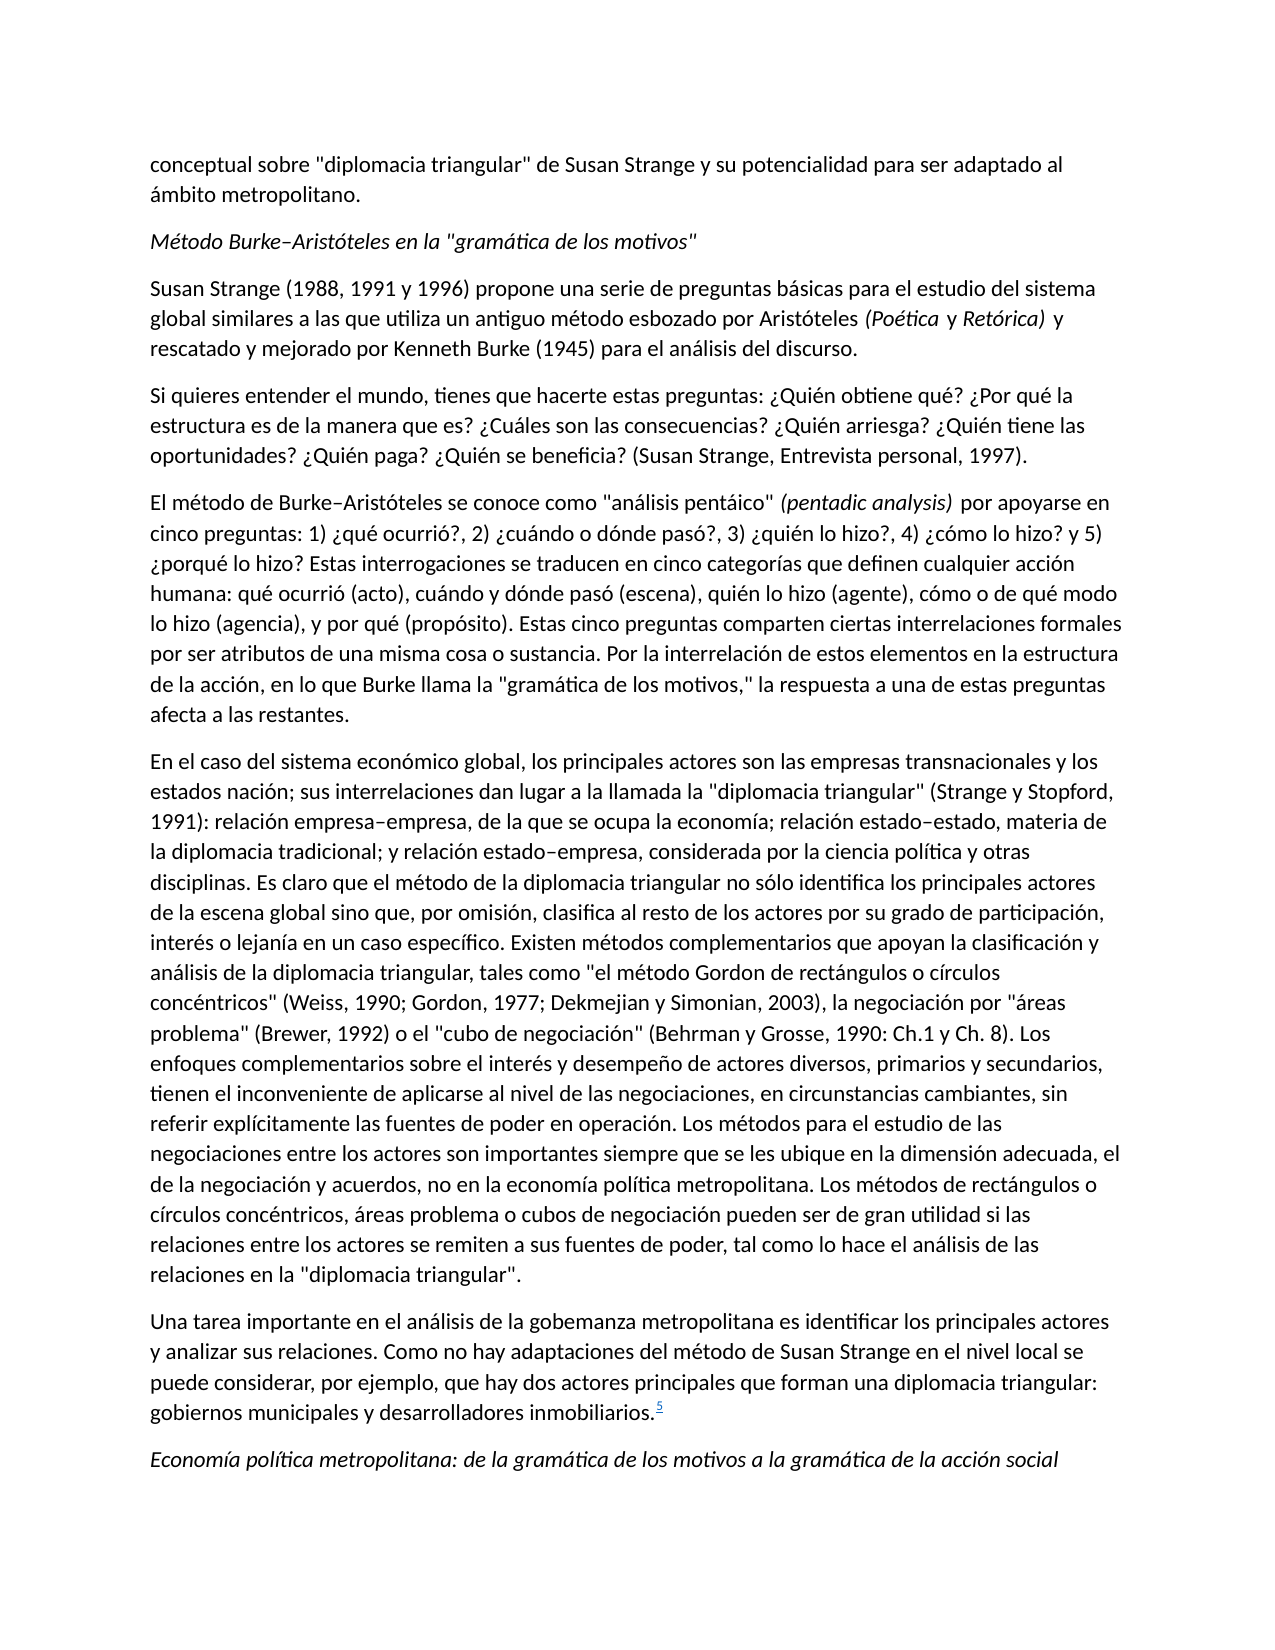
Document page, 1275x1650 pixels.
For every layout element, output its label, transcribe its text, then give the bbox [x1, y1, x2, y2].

text Una tarea importante en el análisis de la gobemanza metropolitana es identificar los principales actores y analizar sus relaciones. Como no hay adaptaciones del método de Susan Strange en el nivel local se puede considerar, por ejemplo, que hay dos actores principales que forman una diplomacia triangular: gobiernos municipales y desarrolladores inmobiliarios.5 [150, 1307, 1125, 1426]
text Susan Strange (1988, 1991 y 1996) propone una serie de preguntas básicas para el estudio del sistema global similares a las que utiliza un antiguo método esbozado por Aristóteles (Poética y Retórica) y rescatado y mejorado por Kenneth Burke (1945) para el análisis del discurso. [150, 274, 1125, 362]
text Si quieres entender el mundo, tienes que hacerte estas preguntas: ¿Quién obtiene qué? ¿Por qué la estructura es de la manera que es? ¿Cuáles son las consecuencias? ¿Quién arriesga? ¿Quién tiene las oportunidades? ¿Quién paga? ¿Quién se beneficia? (Susan Strange, Entrevista personal, 1997). [150, 381, 1125, 470]
text Método Burke–Aristóteles en la "gramática de los motivos" [150, 227, 1125, 255]
text Economía política metropolitana: de la gramática de los motivos a la gramática de la acción social [150, 1445, 1125, 1473]
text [150, 150, 1125, 208]
text En el caso del sistema económico global, los principales actores son las empresas transnacionales y los estados nación; sus interrelaciones dan lugar a la llamada la "diplomacia triangular" (Strange y Stopford, 1991): relación empresa–empresa, de la que se ocupa la economía; relación estado–estado, materia de la diplomacia tradicional; y relación estado–empresa, considerada por la ciencia política y otras disciplinas. Es claro que el método de la diplomacia triangular no sólo identifica los principales actores de la escena global sino que, por omisión, clasifica al resto de los actores por su grado de participación, interés o lejanía en un caso específico. Existen métodos complementarios que apoyan la clasificación y análisis de la diplomacia triangular, tales como "el método Gordon de rectángulos o círculos concéntricos" (Weiss, 1990; Gordon, 1977; Dekmejian y Simonian, 2003), la negociación por "áreas problema" (Brewer, 1992) o el "cubo de negociación" (Behrman y Grosse, 1990: Ch.1 y Ch. 8). Los enfoques complementarios sobre el interés y desempeño de actores diversos, primarios y secundarios, tienen el inconveniente de aplicarse al nivel de las negociaciones, en circunstancias cambiantes, sin referir explícitamente las fuentes de poder en operación. Los métodos para el estudio de las negociaciones entre los actores son importantes siempre que se les ubique en la dimensión adecuada, el de la negociación y acuerdos, no en la economía política metropolitana. Los métodos de rectángulos o círculos concéntricos, áreas problema o cubos de negociación pueden ser de gran utilidad si las relaciones entre los actores se remiten a sus fuentes de poder, tal como lo hace el análisis de las relaciones en la "diplomacia triangular". [150, 747, 1125, 1288]
text El método de Burke–Aristóteles se conoce como "análisis pentáico" (pentadic analysis) por apoyarse en cinco preguntas: 1) ¿qué ocurrió?, 2) ¿cuándo o dónde pasó?, 3) ¿quién lo hizo?, 4) ¿cómo lo hizo? y 5) ¿porqué lo hizo? Estas interrogaciones se traducen en cinco categorías que definen cualquier acción humana: qué ocurrió (acto), cuándo y dónde pasó (escena), quién lo hizo (agente), cómo o de qué modo lo hizo (agencia), y por qué (propósito). Estas cinco preguntas comparten ciertas interrelaciones formales por ser atributos de una misma cosa o sustancia. Por la interrelación de estos elementos en la estructura de la acción, en lo que Burke llama la "gramática de los motivos," la respuesta a una de estas preguntas afecta a las restantes. [150, 488, 1125, 728]
